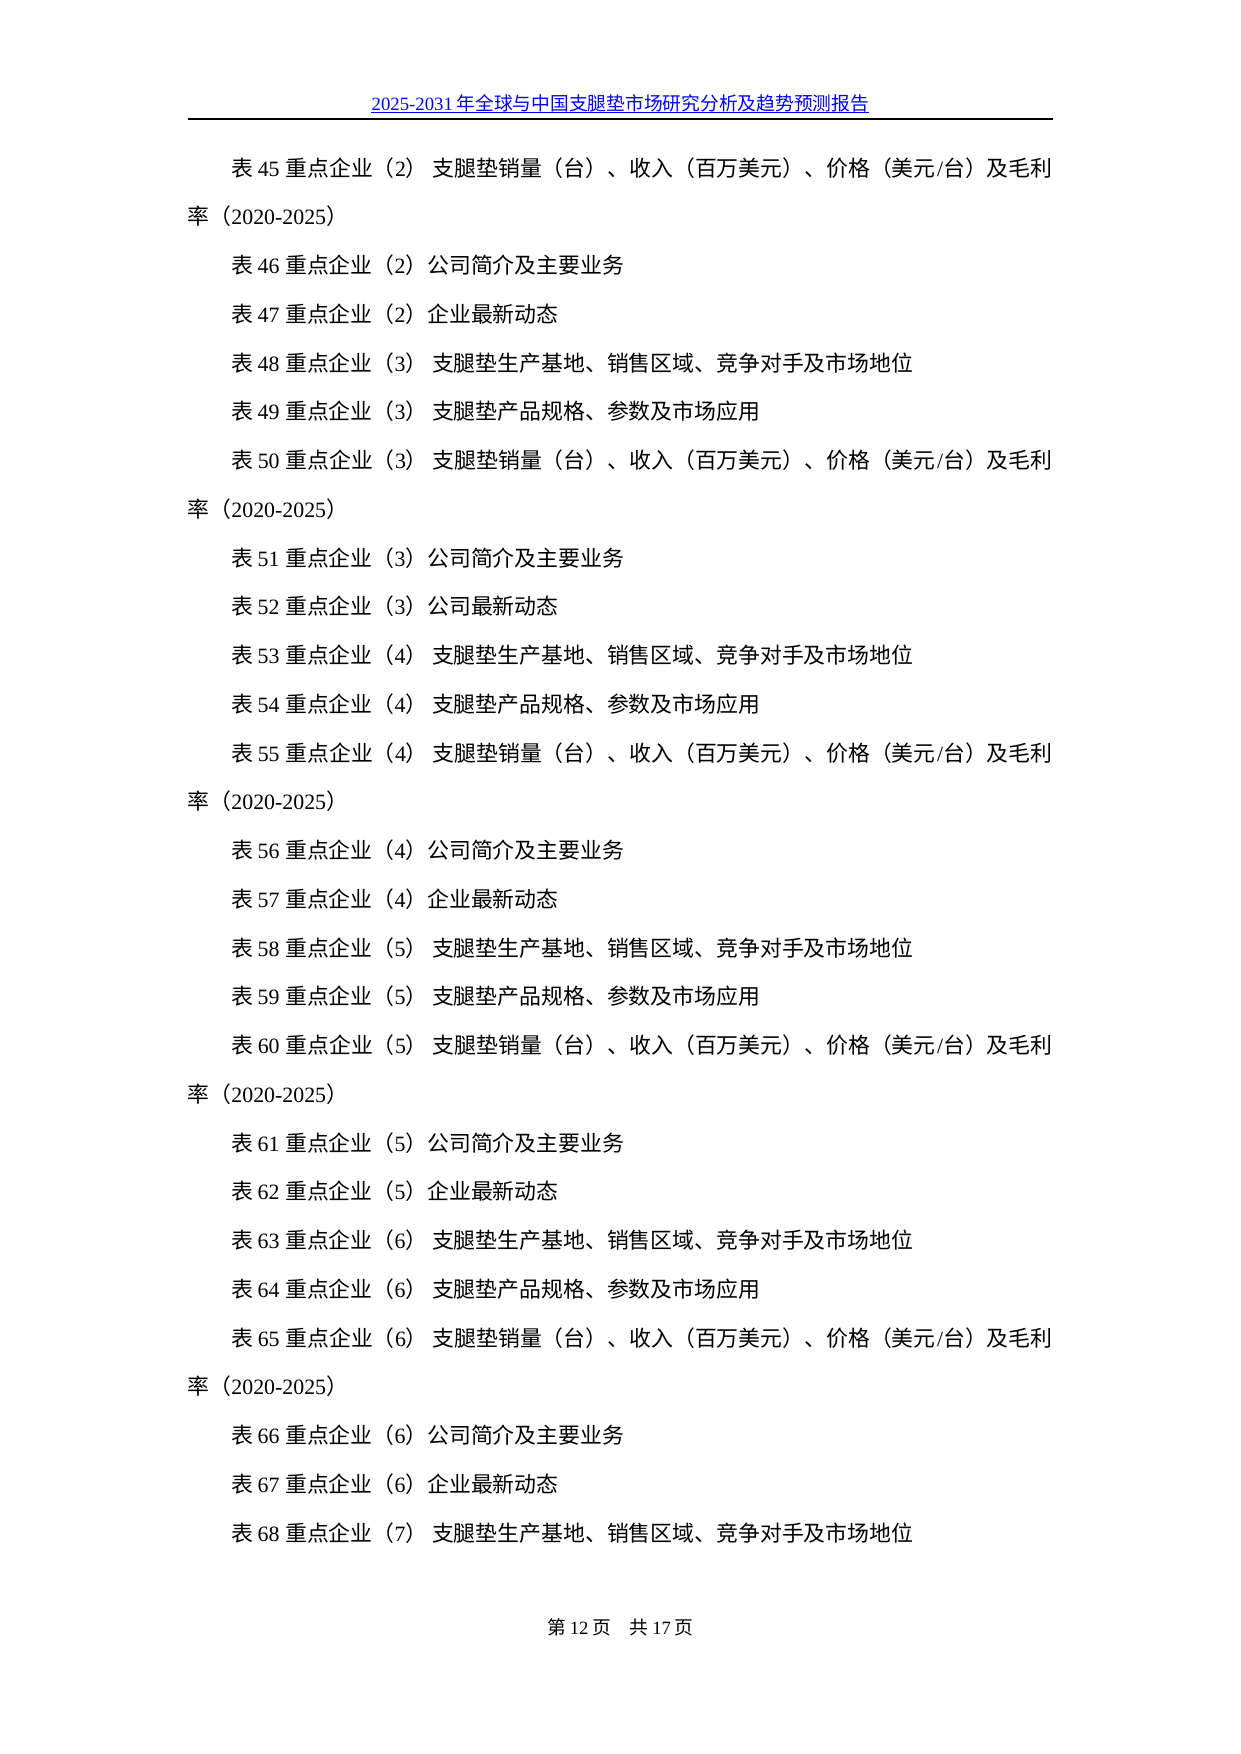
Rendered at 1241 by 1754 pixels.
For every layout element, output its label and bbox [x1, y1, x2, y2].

text [187, 150, 1053, 1548]
